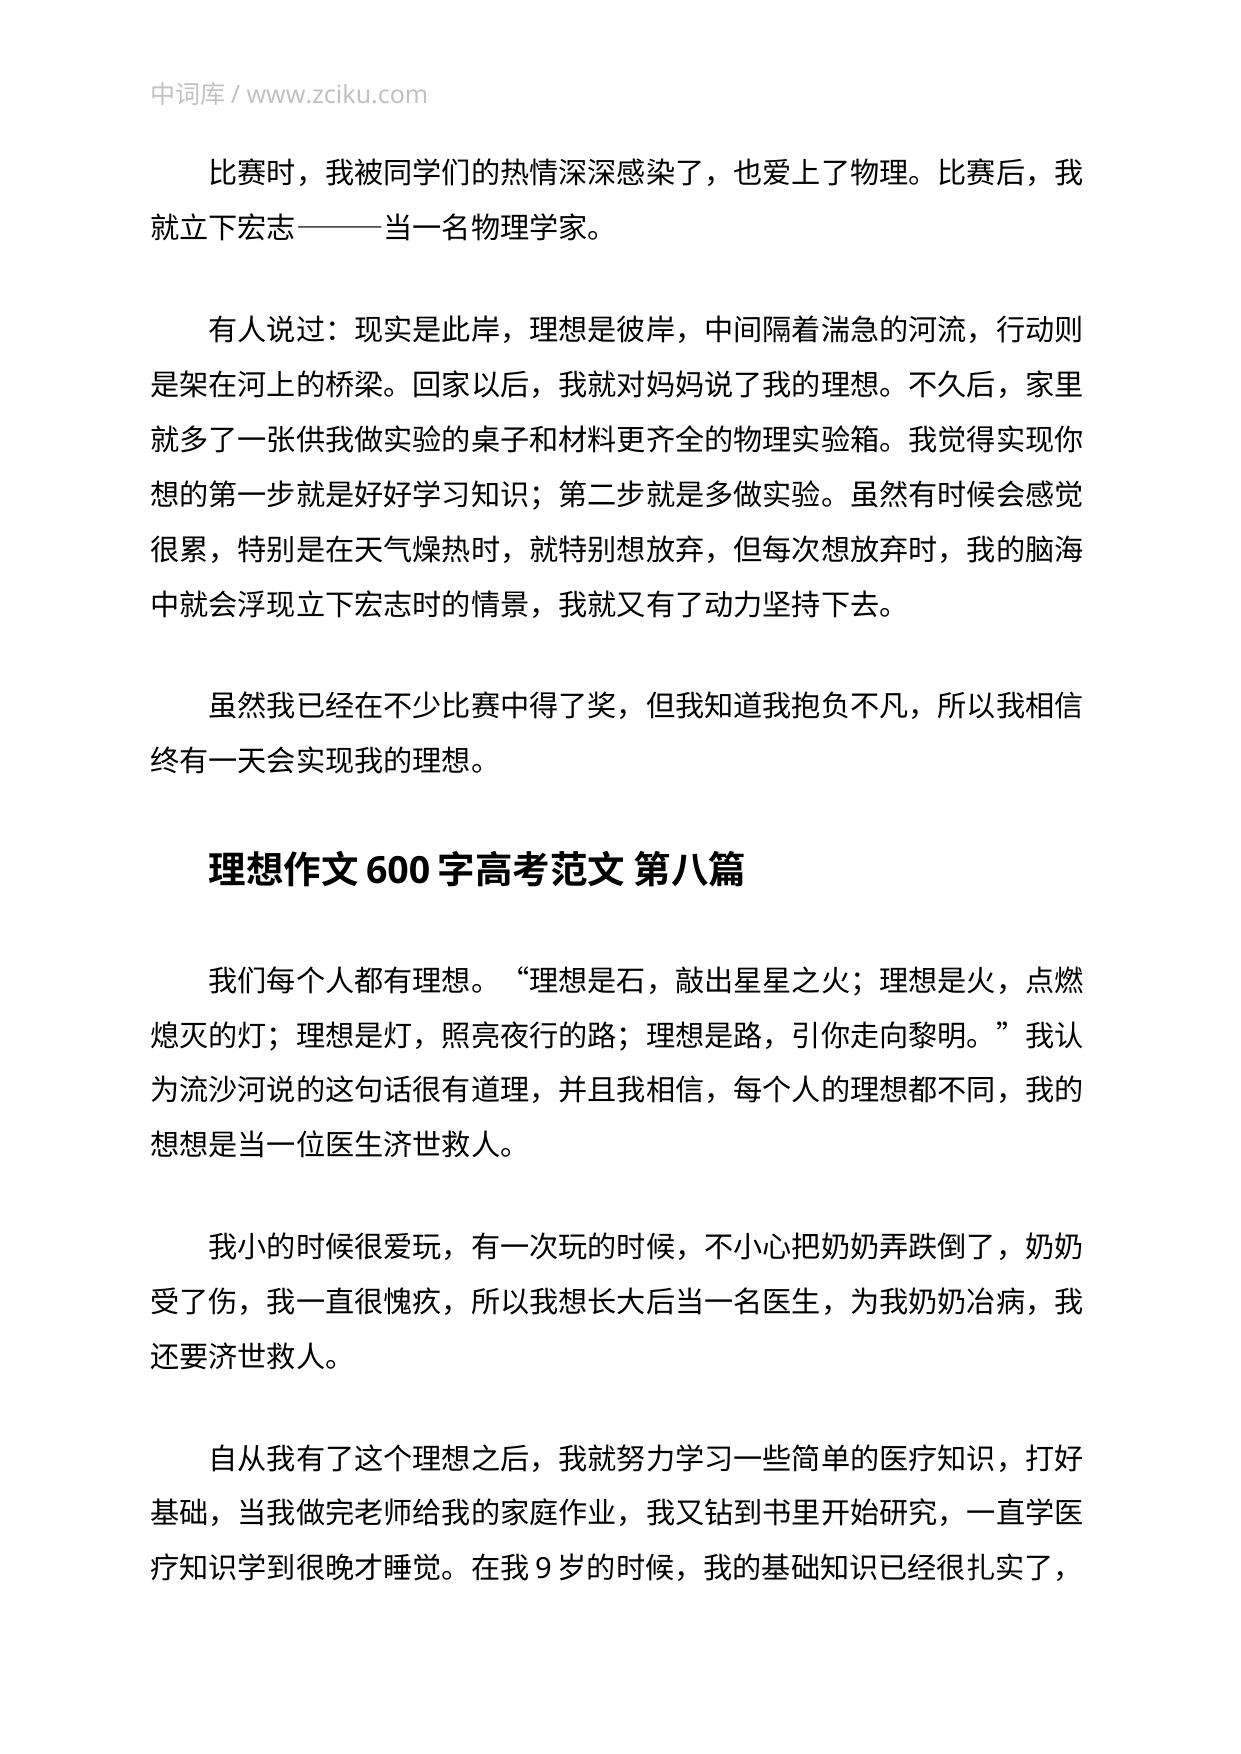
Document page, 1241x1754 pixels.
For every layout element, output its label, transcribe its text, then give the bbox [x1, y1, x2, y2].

text 比赛时，我被同学们的热情深深感染了，也爱上了物理。比赛后，我就立下宏志———当一名物理学家。 [150, 150, 1090, 247]
text 虽然我已经在不少比赛中得了奖，但我知道我抱负不凡，所以我相信终有一天会实现我的理想。 [150, 683, 1090, 780]
text 理想作文600字高考范文 第八篇 [150, 839, 1090, 894]
text 我小的时候很爱玩，有一次玩的时候，不小心把奶奶弄跌倒了，奶奶受了伤，我一直很愧疚，所以我想长大后当一名医生，为我奶奶冶病，我还要济世救人。 [150, 1224, 1090, 1376]
text 我们每个人都有理想。“理想是石，敲出星星之火；理想是火，点燃熄灭的灯；理想是灯，照亮夜行的路；理想是路，引你走向黎明。”我认为流沙河说的这句话很有道理，并且我相信，每个人的理想都不同，我的想想是当一位医生济世救人。 [150, 957, 1090, 1164]
text 有人说过：现实是此岸，理想是彼岸，中间隔着湍急的河流，行动则是架在河上的桥梁。回家以后，我就对妈妈说了我的理想。不久后，家里就多了一张供我做实验的桌子和材料更齐全的物理实验箱。我觉得实现你想的第一步就是好好学习知识；第二步就是多做实验。虽然有时候会感觉很累，特别是在天气燥热时，就特别想放弃，但每次想放弃时，我的脑海中就会浮现立下宏志时的情景，我就又有了动力坚持下去。 [150, 307, 1090, 623]
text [150, 1435, 1090, 1587]
